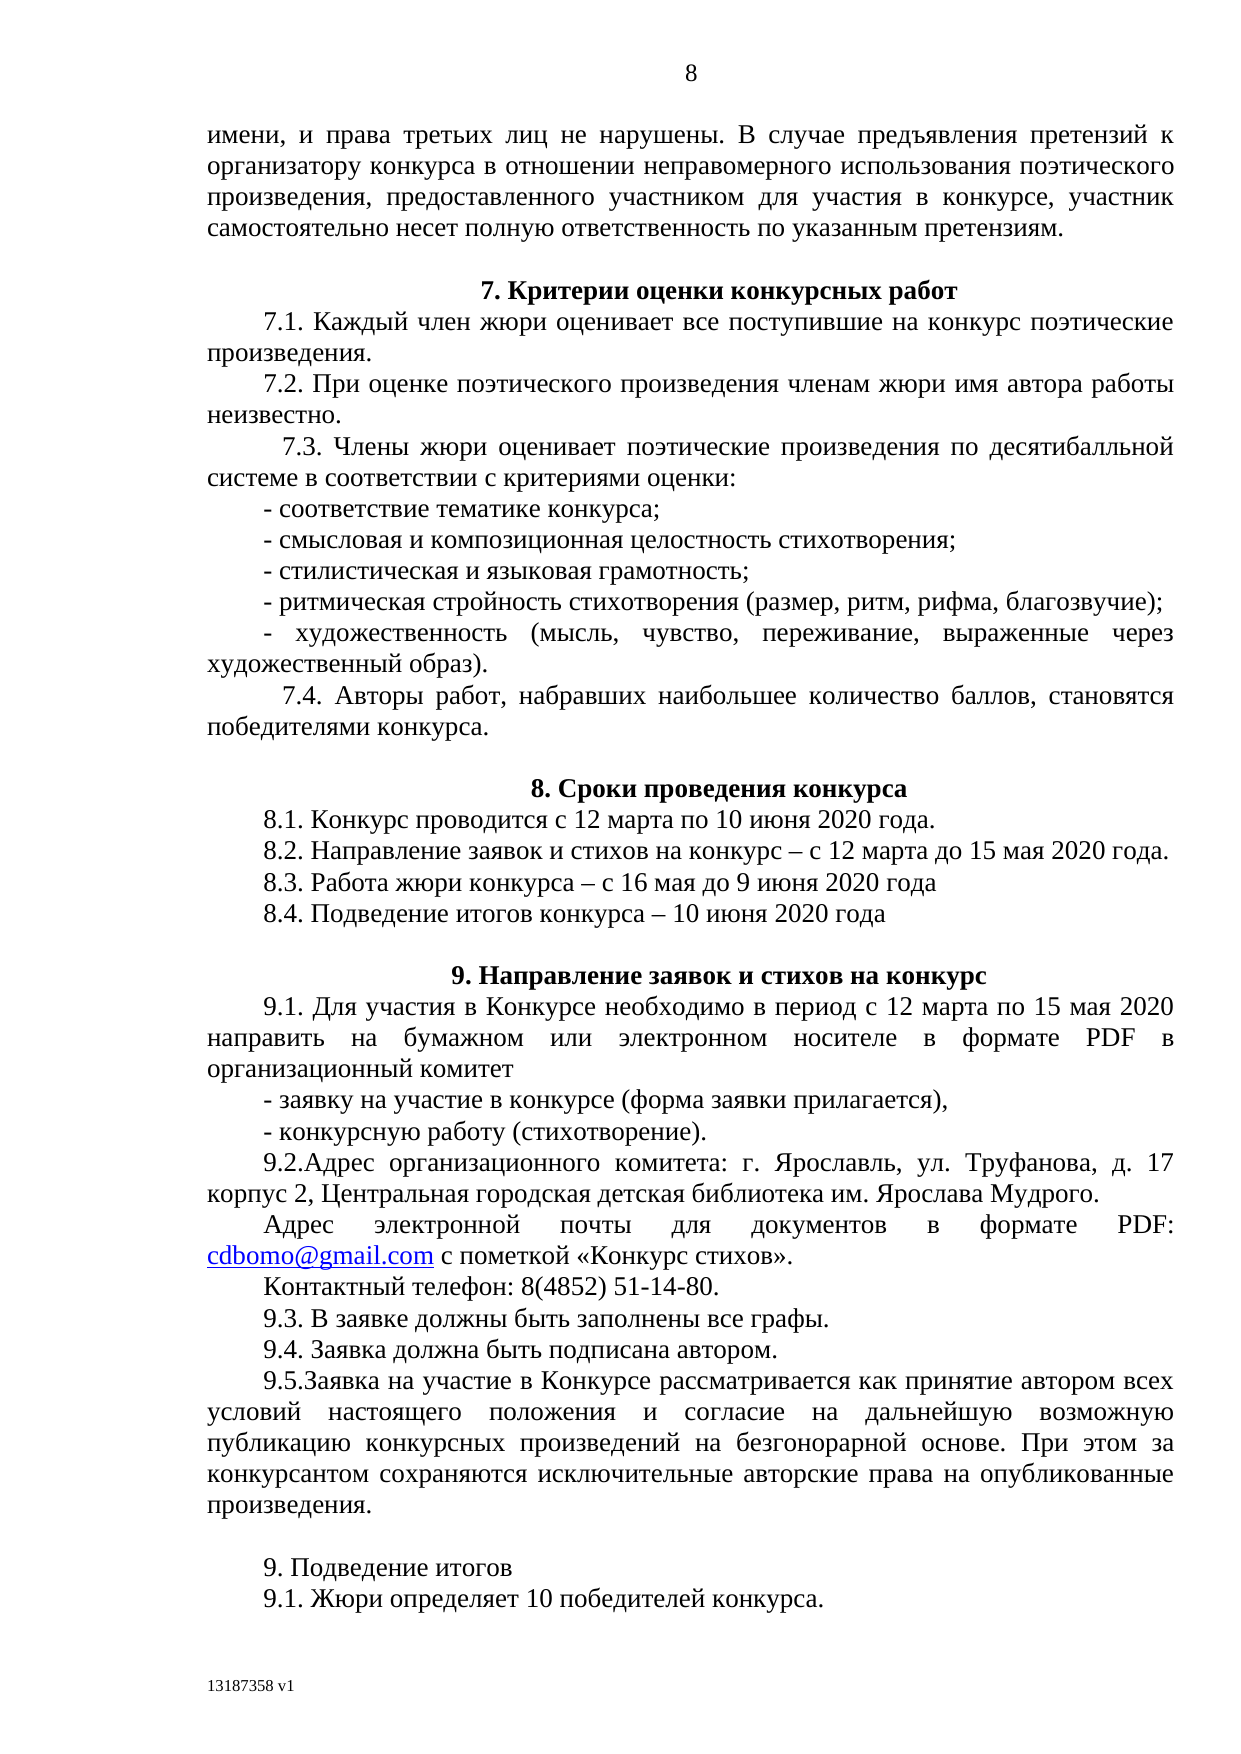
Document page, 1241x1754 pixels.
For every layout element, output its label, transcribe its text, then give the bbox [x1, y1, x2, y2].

text 7.2. При оценке поэтического произведения членам жюри имя автора работы неизвестно. [207, 367, 1175, 429]
text 9.5.Заявка на участие в Конкурсе рассматривается как принятие автором всех условий настоящего положения и согласие на дальнейшую возможную публикацию конкурсных произведений на безгонорарной основе. При этом за конкурсантом сохраняются исключительные авторские права на опубликованные произведения. [207, 1364, 1175, 1520]
text - ритмическая стройность стихотворения (размер, ритм, рифма, благозвучие); [207, 585, 1175, 616]
text 9.2.Адрес организационного комитета: г. Ярославль, ул. Труфанова, д. 17 корпус 2, Центральная городская детская библиотека им. Ярослава Мудрого. [207, 1146, 1175, 1208]
text 9. Направление заявок и стихов на конкурс [207, 959, 1175, 990]
text - соответствие тематике конкурса; [207, 492, 1175, 523]
text 8.3. Работа жюри конкурса – с 16 мая до 9 июня 2020 года [207, 866, 1175, 897]
text 7.4. Авторы работ, набравших наибольшее количество баллов, становятся победителями конкурса. [207, 679, 1175, 741]
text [207, 118, 1175, 243]
text Адрес электронной почты для документов в формате PDF: cdbomo@gmail.com с пометкой «Конкурс стихов». [207, 1208, 1175, 1271]
text - стилистическая и языковая грамотность; [207, 554, 1175, 585]
text 7.1. Каждый член жюри оценивает все поступившие на конкурс поэтические произведения. [207, 305, 1175, 367]
text 8. Сроки проведения конкурса [207, 772, 1175, 803]
text 9.1. Для участия в Конкурсе необходимо в период с 12 марта по 15 мая 2020 направить на бумажном или электронном носителе в формате PDF в организационный комитет [207, 990, 1175, 1084]
text 8.4. Подведение итогов конкурса – 10 июня 2020 года [207, 897, 1175, 928]
text - заявку на участие в конкурсе (форма заявки прилагается), [207, 1084, 1175, 1115]
text - художественность (мысль, чувство, переживание, выраженные через художественный образ). [207, 616, 1175, 679]
text Контактный телефон: 8(4852) 51-14-80. [207, 1271, 1175, 1302]
text 8.1. Конкурс проводится с 12 марта по 10 июня 2020 года. [207, 803, 1175, 834]
text 9.3. В заявке должны быть заполнены все графы. [207, 1302, 1175, 1333]
text 9.4. Заявка должна быть подписана автором. [207, 1333, 1175, 1364]
text - конкурсную работу (стихотворение). [207, 1115, 1175, 1146]
text 8.2. Направление заявок и стихов на конкурс – с 12 марта до 15 мая 2020 года. [207, 834, 1175, 866]
text - смысловая и композиционная целостность стихотворения; [207, 523, 1175, 554]
text 7. Критерии оценки конкурсных работ [207, 274, 1175, 305]
text 7.3. Члены жюри оценивает поэтические произведения по десятибалльной системе в соответствии с критериями оценки: [207, 429, 1175, 492]
text 9.1. Жюри определяет 10 победителей конкурса. [207, 1582, 1175, 1613]
text 9. Подведение итогов [207, 1551, 1175, 1582]
